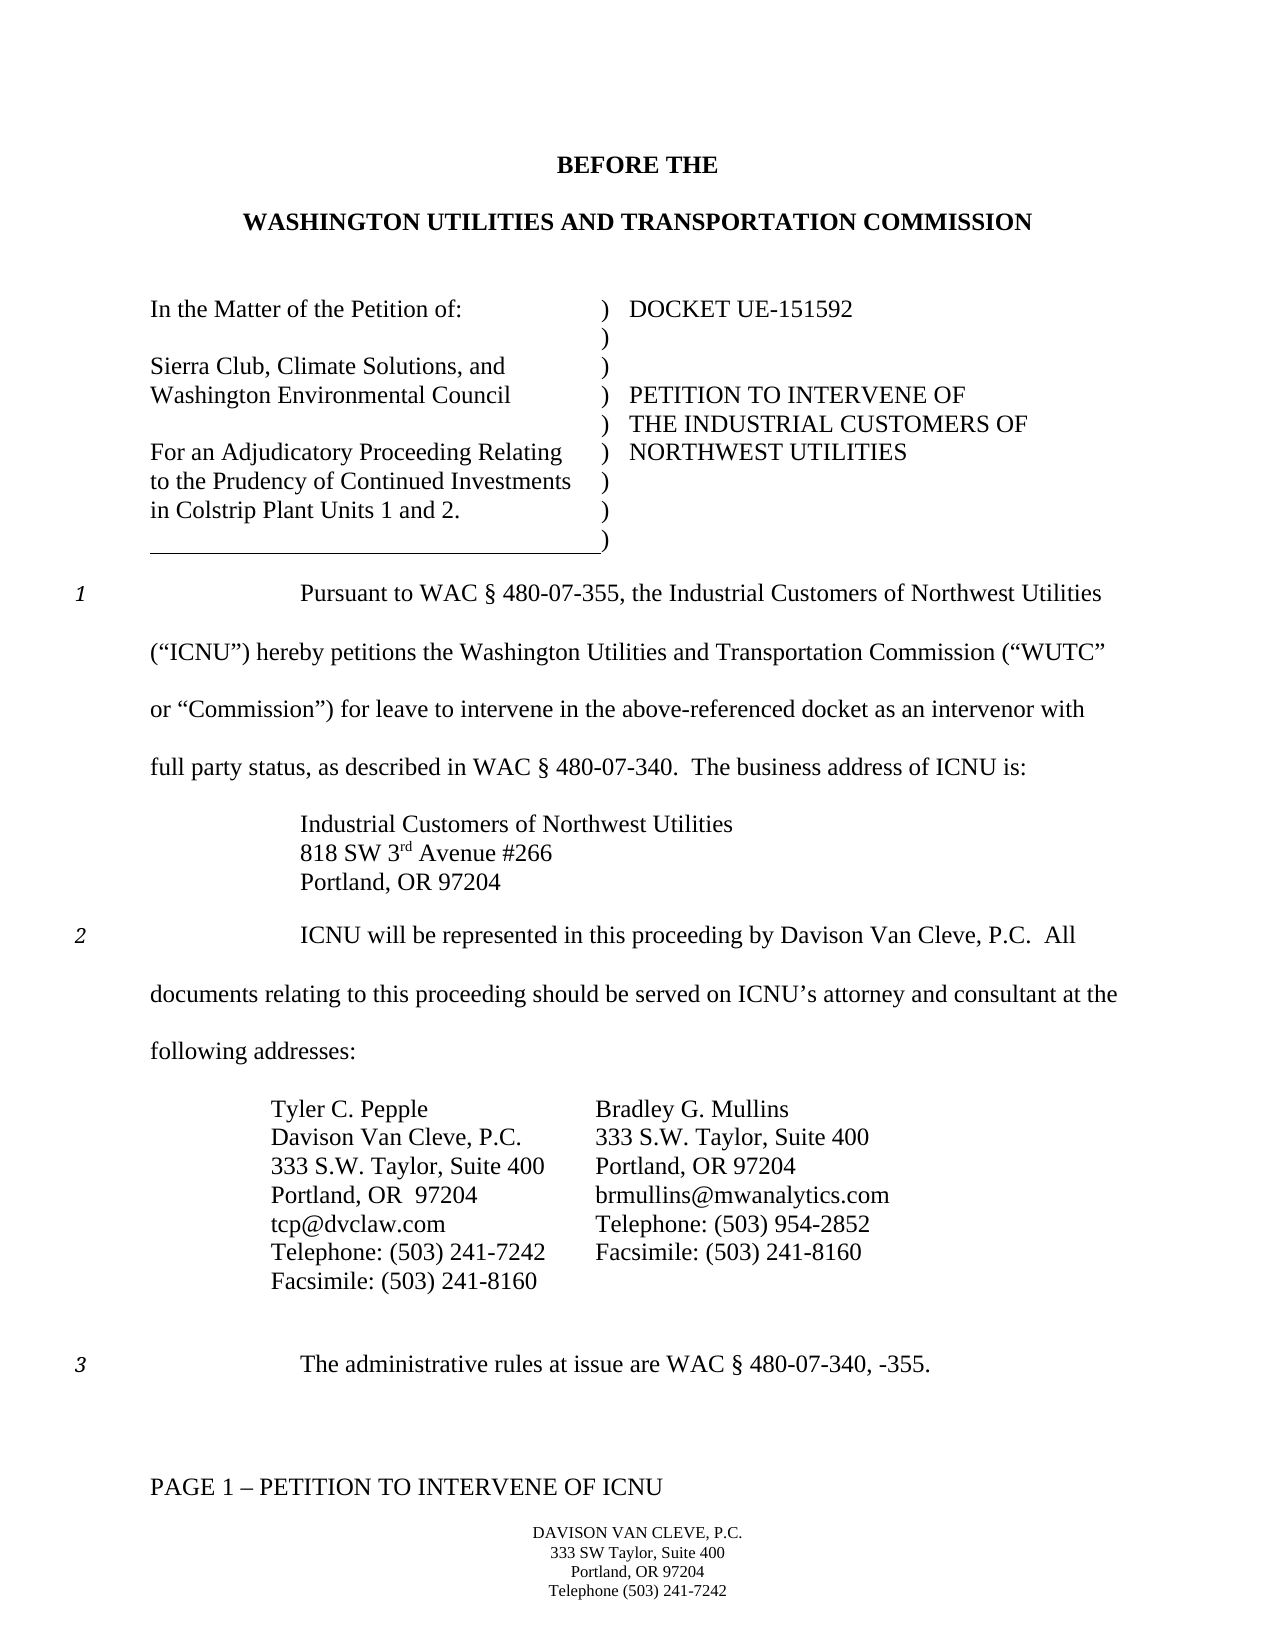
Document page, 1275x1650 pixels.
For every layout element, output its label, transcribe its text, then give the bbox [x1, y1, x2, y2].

text The administrative rules at issue are WAC § 480-07-340, -355. [75, 1349, 1125, 1378]
text Pursuant to WAC § 480-07-355, the Industrial Customers of Northwest Utilities (“ICNU”) hereby petitions the Washington Utilities and Transportation Commission (“WUTC” or “Commission”) for leave to intervene in the above-referenced docket as an intervenor with full party status, as described in WAC § 480-07-340. The business address of ICNU is: [75, 578, 1125, 781]
text Portland, OR 97204 [300, 867, 1125, 896]
table_header Bradley G. Mullins 333 S.W. Taylor, Suite 400 Portland, OR 97204 brmullins@mwanalytics.com Telephone: (503) 954-2852 Facsimile: (503) 241-8160 [595, 1094, 1008, 1324]
table_header DOCKET UE-151592 PETITION TO INTERVENE OF THE INDUSTRIAL CUSTOMERS OF NORTHWEST UTILITIES [629, 294, 1051, 552]
table_header In the Matter of the Petition of: Sierra Club, Climate Solutions, and Washington Environmental Council For an Adjudicatory Proceeding Relating to the Prudency of Continued Investments in Colstrip Plant Units 1 and 2. [150, 294, 601, 552]
text BEFORE THE [150, 150, 1125, 179]
text 818 SW 3rd Avenue #266 [300, 838, 1125, 867]
table_header ) ) ) ) ) ) ) ) ) [601, 294, 629, 552]
text Industrial Customers of Northwest Utilities [300, 809, 1125, 838]
text ICNU will be represented in this proceeding by Davison Van Cleve, P.C. All documents relating to this proceeding should be served on ICNU’s attorney and consultant at the following addresses: [75, 921, 1125, 1065]
subtitle WASHINGTON UTILITIES AND TRANSPORTATION COMMISSION [150, 207, 1125, 236]
table_header Tyler C. Pepple Davison Van Cleve, P.C. 333 S.W. Taylor, Portland, OR 97204 tcp@dvclaw.com Telephone: (503) 241-7242 Facsimile: (503) 241-8160 [267, 1094, 595, 1324]
